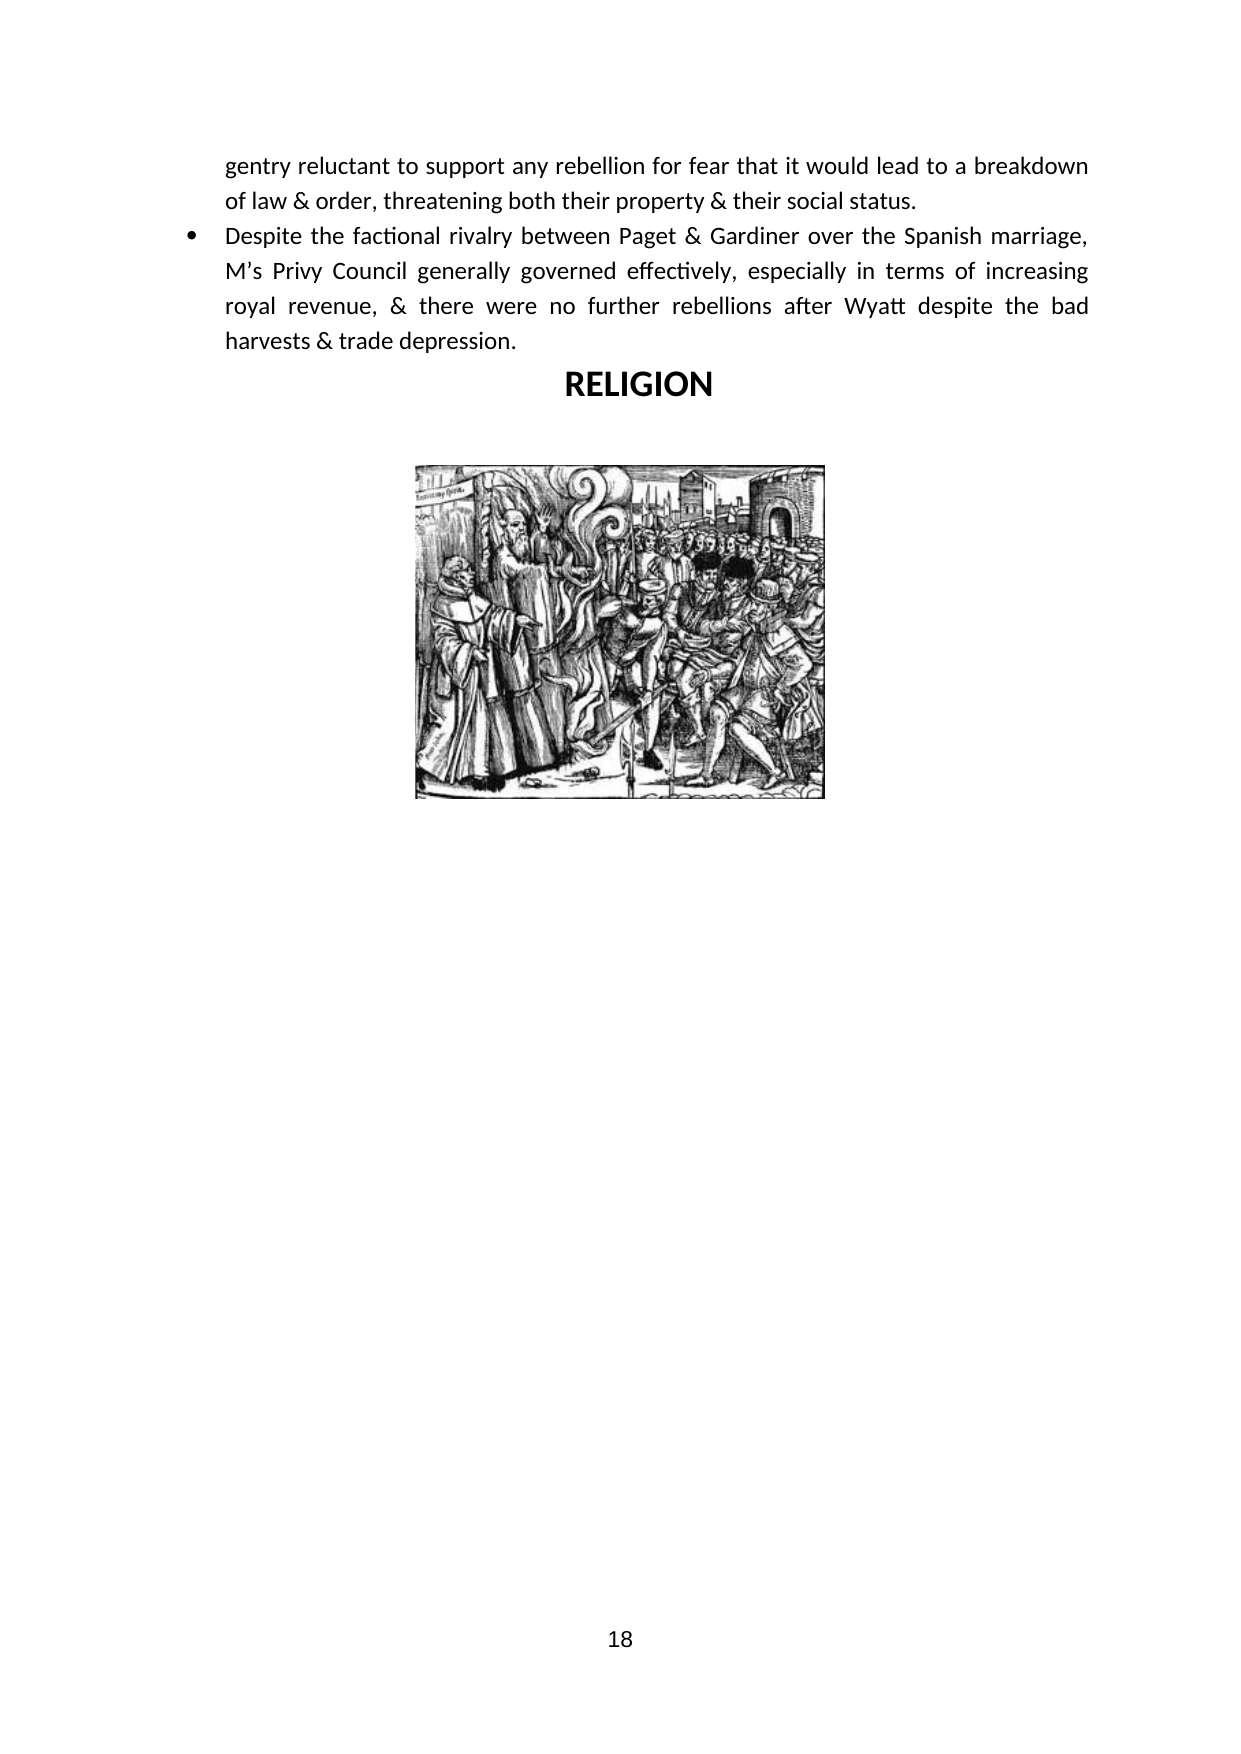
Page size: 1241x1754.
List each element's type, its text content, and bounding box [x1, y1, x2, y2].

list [187, 150, 1090, 216]
list Despite the factional rivalry between Paget & Gardiner over the Spanish marriage, M’s Privy Council generally governed effectively, especially in terms of increasing royal revenue, & there were no further rebellions after Wyatt despite the bad harvests & trade depression. [187, 220, 1090, 356]
text RELIGION [187, 360, 1090, 406]
picture [415, 465, 825, 799]
